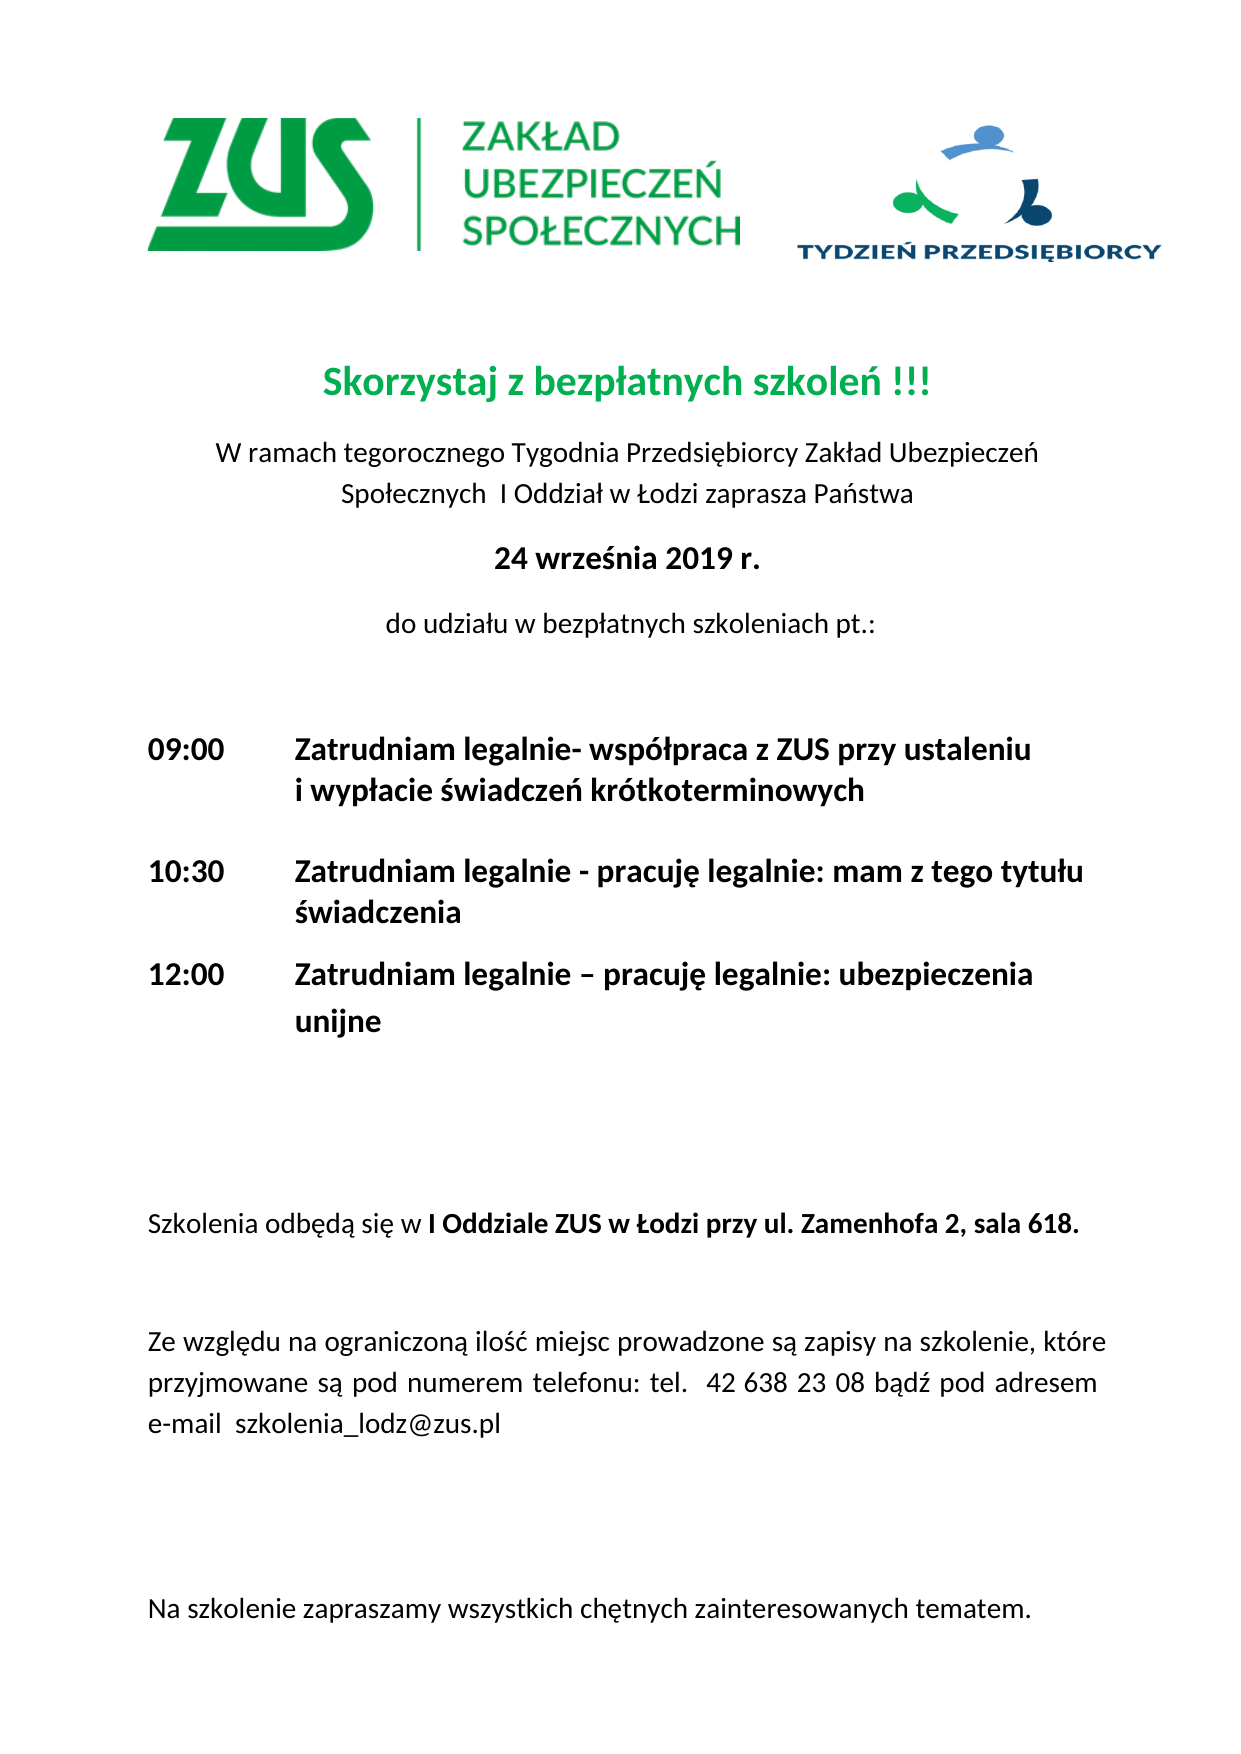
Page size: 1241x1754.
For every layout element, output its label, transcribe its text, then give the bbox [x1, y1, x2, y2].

list 10:30 Zatrudniam legalnie - pracuję legalnie: mam z tego tytułu świadczenia [148, 851, 1107, 932]
text 12:00 Zatrudniam legalnie – pracuję legalnie: ubezpieczenia unijne [148, 953, 1107, 1040]
text do udziału w bezpłatnych szkoleniach pt.: [148, 605, 1107, 640]
text W ramach tegorocznego Tygodnia Przedsiębiorcy Zakład Ubezpieczeń Społecznych I Oddział w Łodzi zaprasza Państwa [148, 434, 1107, 511]
text 24 września 2019 r. [148, 537, 1107, 578]
picture [147, 118, 740, 251]
picture [792, 118, 1166, 266]
text Szkolenia odbędą się w I Oddziale ZUS w Łodzi przy ul. Zamenhofa 2, sala 618. [148, 1205, 1152, 1241]
text Skorzystaj z bezpłatnych szkoleń !!! [148, 355, 1107, 406]
text Na szkolenie zapraszamy wszystkich chętnych zainteresowanych tematem. [148, 1591, 1107, 1626]
text Ze względu na ograniczoną ilość miejsc prowadzone są zapisy na szkolenie, które przyjmowane są pod numerem telefonu: tel. 42 638 23 08 bądź pod adresem e-mail szkolenia_lodz@zus.pl [148, 1323, 1107, 1441]
list 09:00 Zatrudniam legalnie- współpraca z ZUS przy ustaleniu i wypłacie świadczeń krótkoterminowych [148, 728, 1107, 810]
